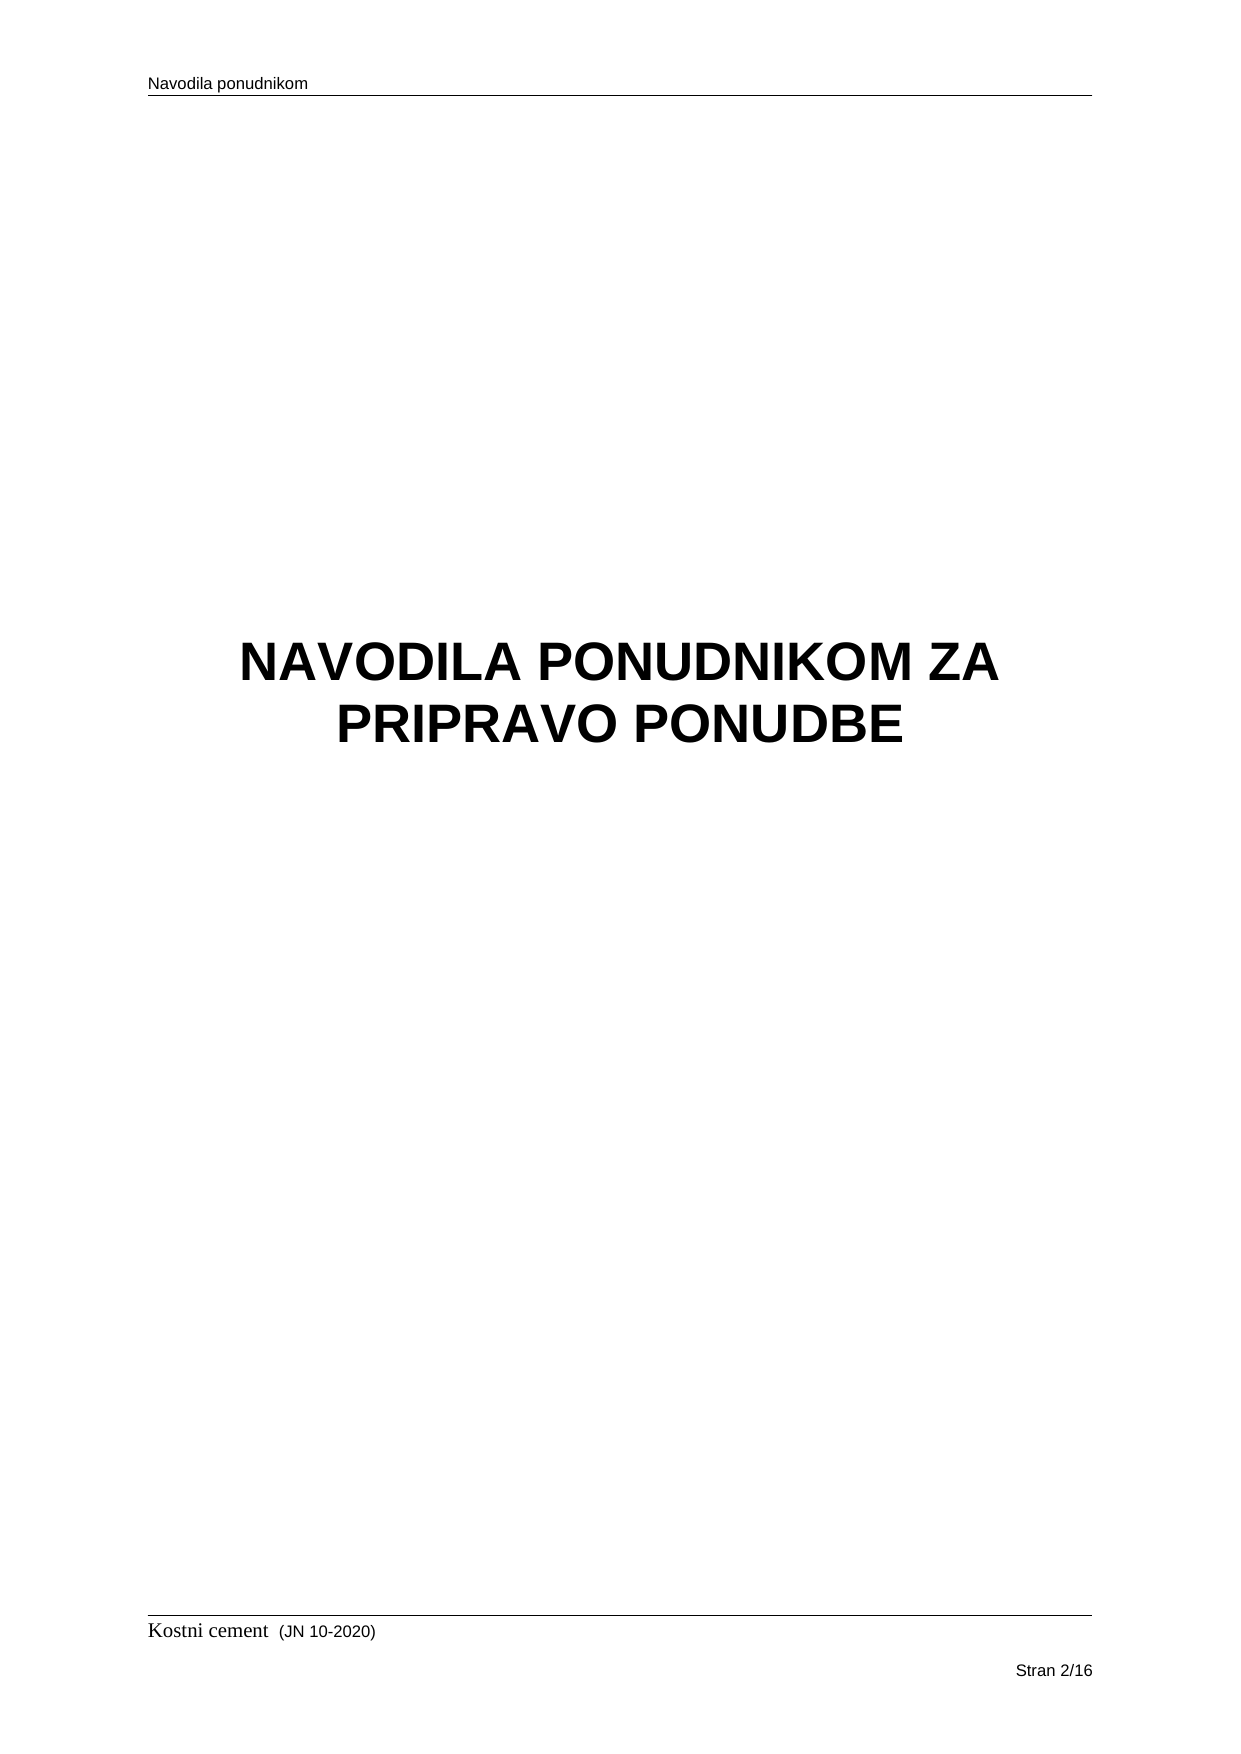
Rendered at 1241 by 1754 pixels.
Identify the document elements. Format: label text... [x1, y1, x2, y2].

text NAVODILA PONUDNIKOM ZA PRIPRAVO PONUDBE [148, 629, 1092, 754]
